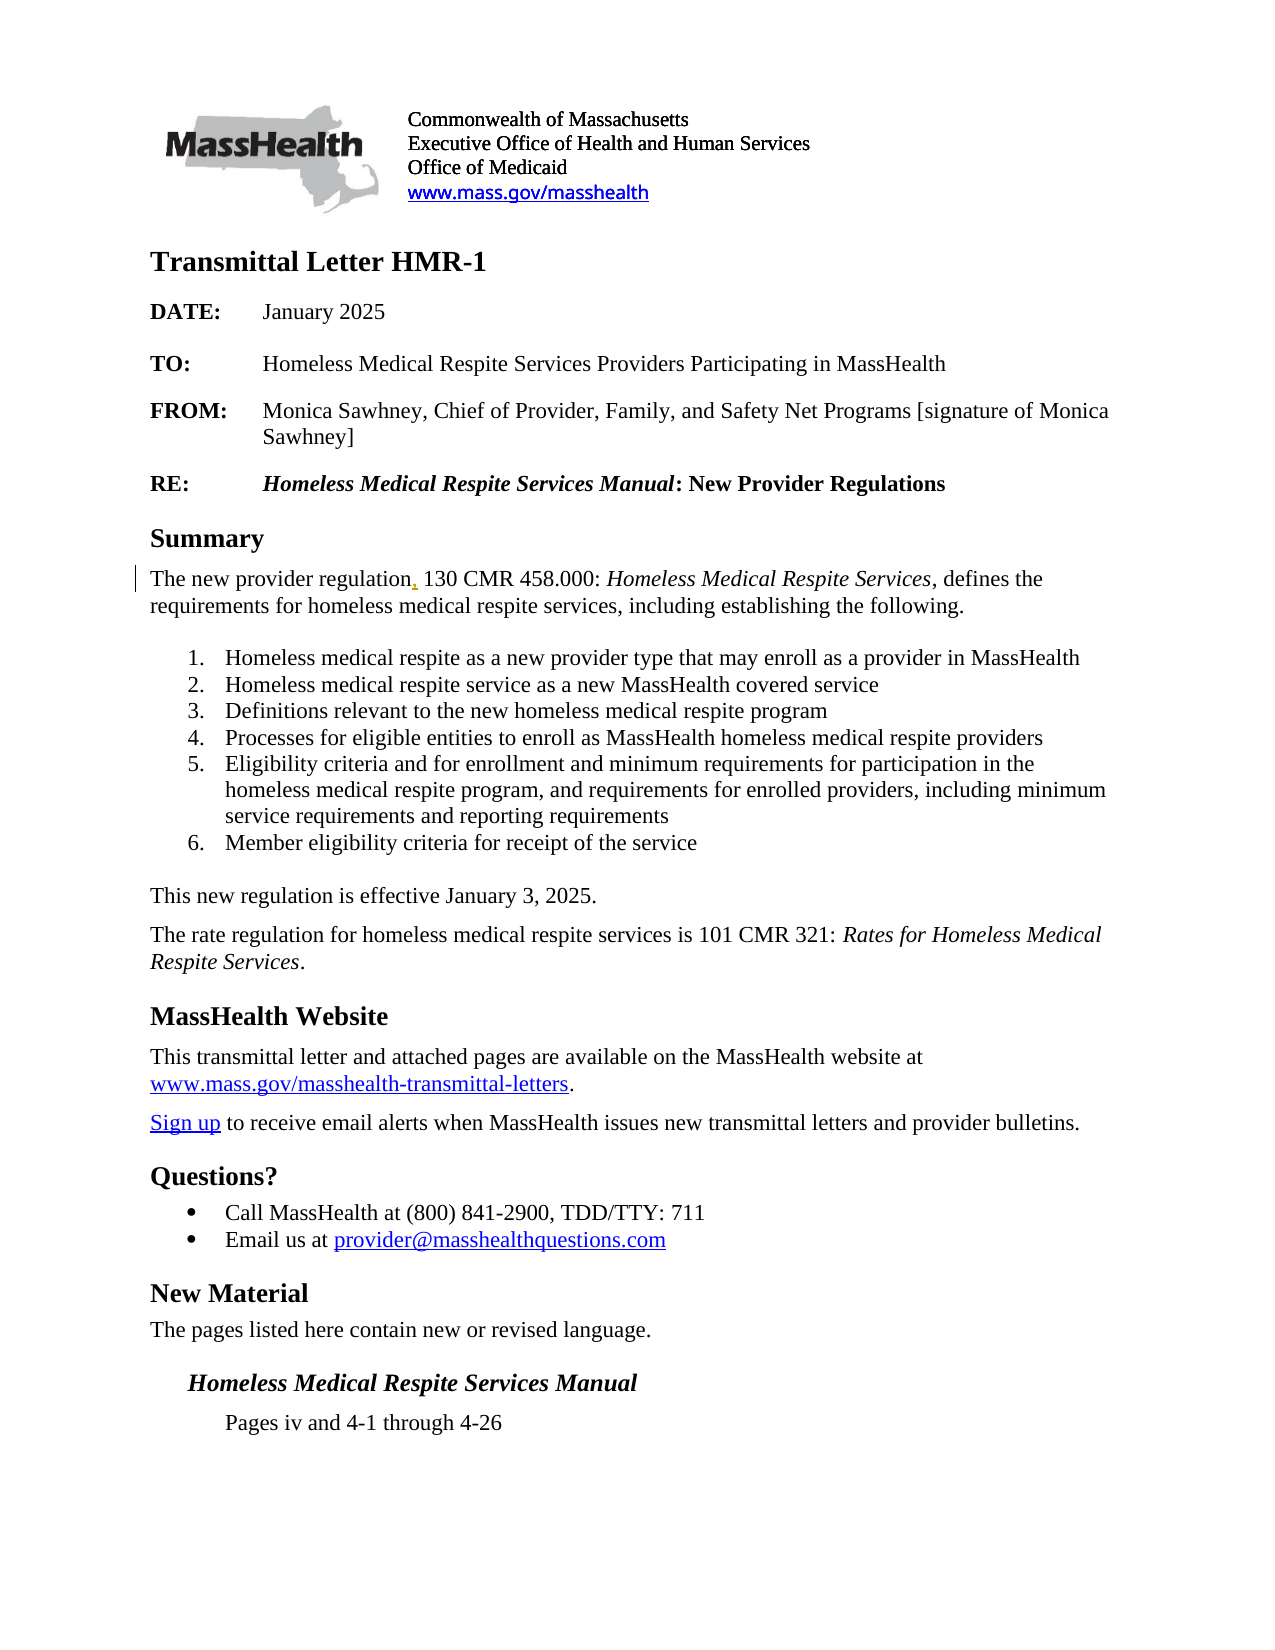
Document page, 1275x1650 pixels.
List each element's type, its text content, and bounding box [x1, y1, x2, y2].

text FROM: Monica Sawhney, Chief of Provider, Family, and Safety Net Programs [signature of Monica Sawhney] [150, 397, 1125, 449]
text This new regulation is effective January 3, 2025. [150, 882, 1125, 908]
list Call MassHealth at (800) 841-2900, TDD/TTY: 711 [187, 1199, 1125, 1226]
text Sign up to receive email alerts when MassHealth issues new transmittal letters and provider bulletins. [150, 1108, 1125, 1135]
text The new provider regulation 130 CMR 458.000: Homeless Medical Respite Services, defines the requirements for homeless medical respite services, including establishing the following. [150, 565, 1125, 618]
text RE: Homeless Medical Respite Services Manual: New Provider Regulations [150, 470, 1125, 497]
text The pages listed here contain new or revised language. [150, 1317, 1125, 1343]
list Member eligibility criteria for receipt of the service [187, 829, 1125, 855]
text Questions? [150, 1160, 1125, 1191]
text Summary [150, 522, 1125, 553]
list Homeless medical respite service as a new MassHealth covered service [187, 671, 1125, 697]
list Processes for eligible entities to enroll as MassHealth homeless medical respite providers [187, 723, 1125, 750]
text DATE: January 2025 [150, 298, 1125, 325]
list Homeless medical respite as a new provider type that may enroll as a provider in MassHealth [187, 644, 1125, 671]
text The rate regulation for homeless medical respite services is 101 CMR 321: Rates for Homeless Medical Respite Services. [150, 921, 1125, 975]
text Transmittal Letter HMR-1 [150, 78, 1125, 277]
list Eligibility criteria and for enrollment and minimum requirements for participation in the homeless medical respite program, and requirements for enrolled providers, including minimum service requirements and reporting requirements [187, 750, 1125, 829]
text New Material [150, 1277, 1125, 1308]
picture [159, 99, 385, 219]
text Homeless Medical Respite Services Manual [187, 1368, 1125, 1397]
list Definitions relevant to the new homeless medical respite program [187, 697, 1125, 723]
list Email us at provider@masshealthquestions.com [187, 1226, 1125, 1252]
text TO: Homeless Medical Respite Services Providers Participating in MassHealth [150, 350, 1125, 376]
text MassHealth Website [150, 1000, 1125, 1031]
text This transmittal letter and attached pages are available on the MassHealth website at www.mass.gov/masshealth-transmittal-letters. [150, 1043, 1125, 1096]
text Pages iv and 4-1 through 4-26 [225, 1409, 1125, 1436]
